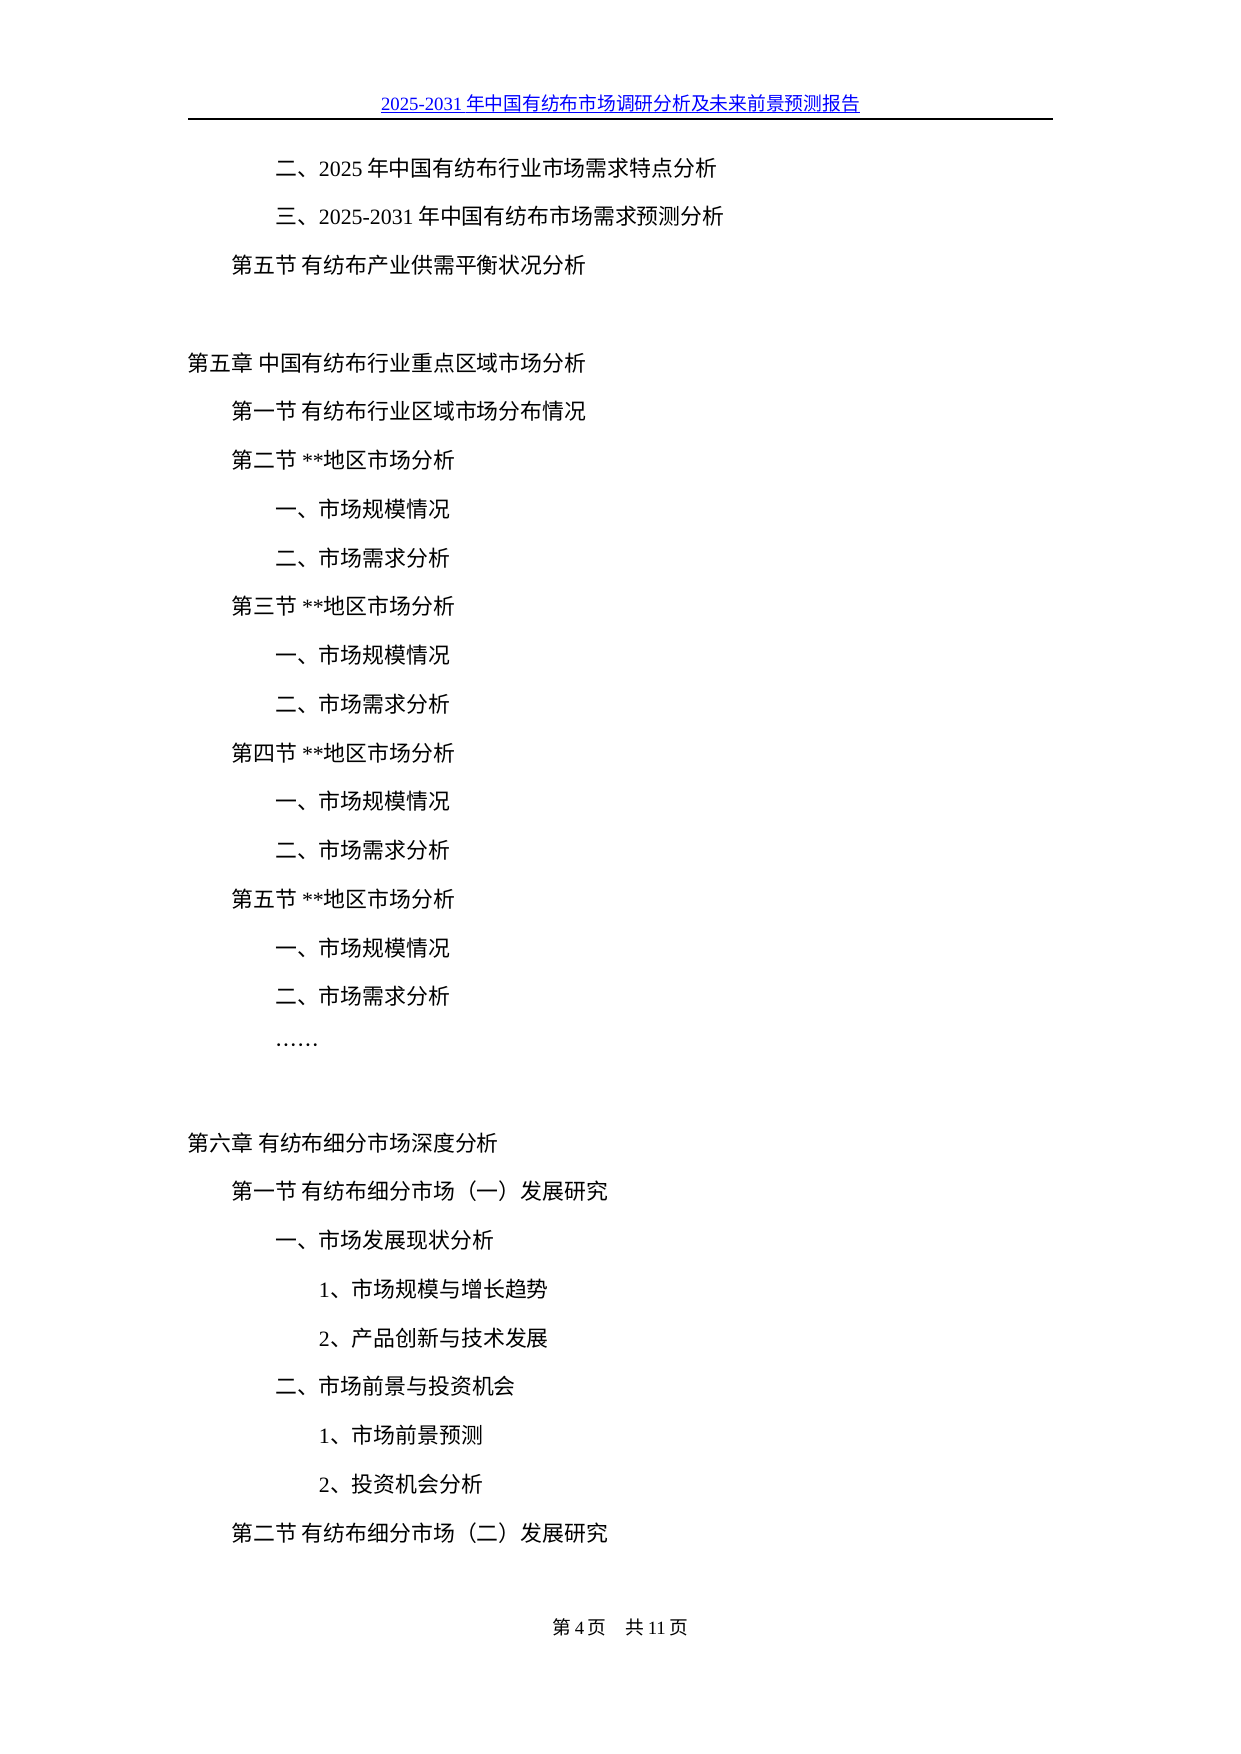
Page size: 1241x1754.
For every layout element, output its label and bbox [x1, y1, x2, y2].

text [187, 150, 1053, 1548]
